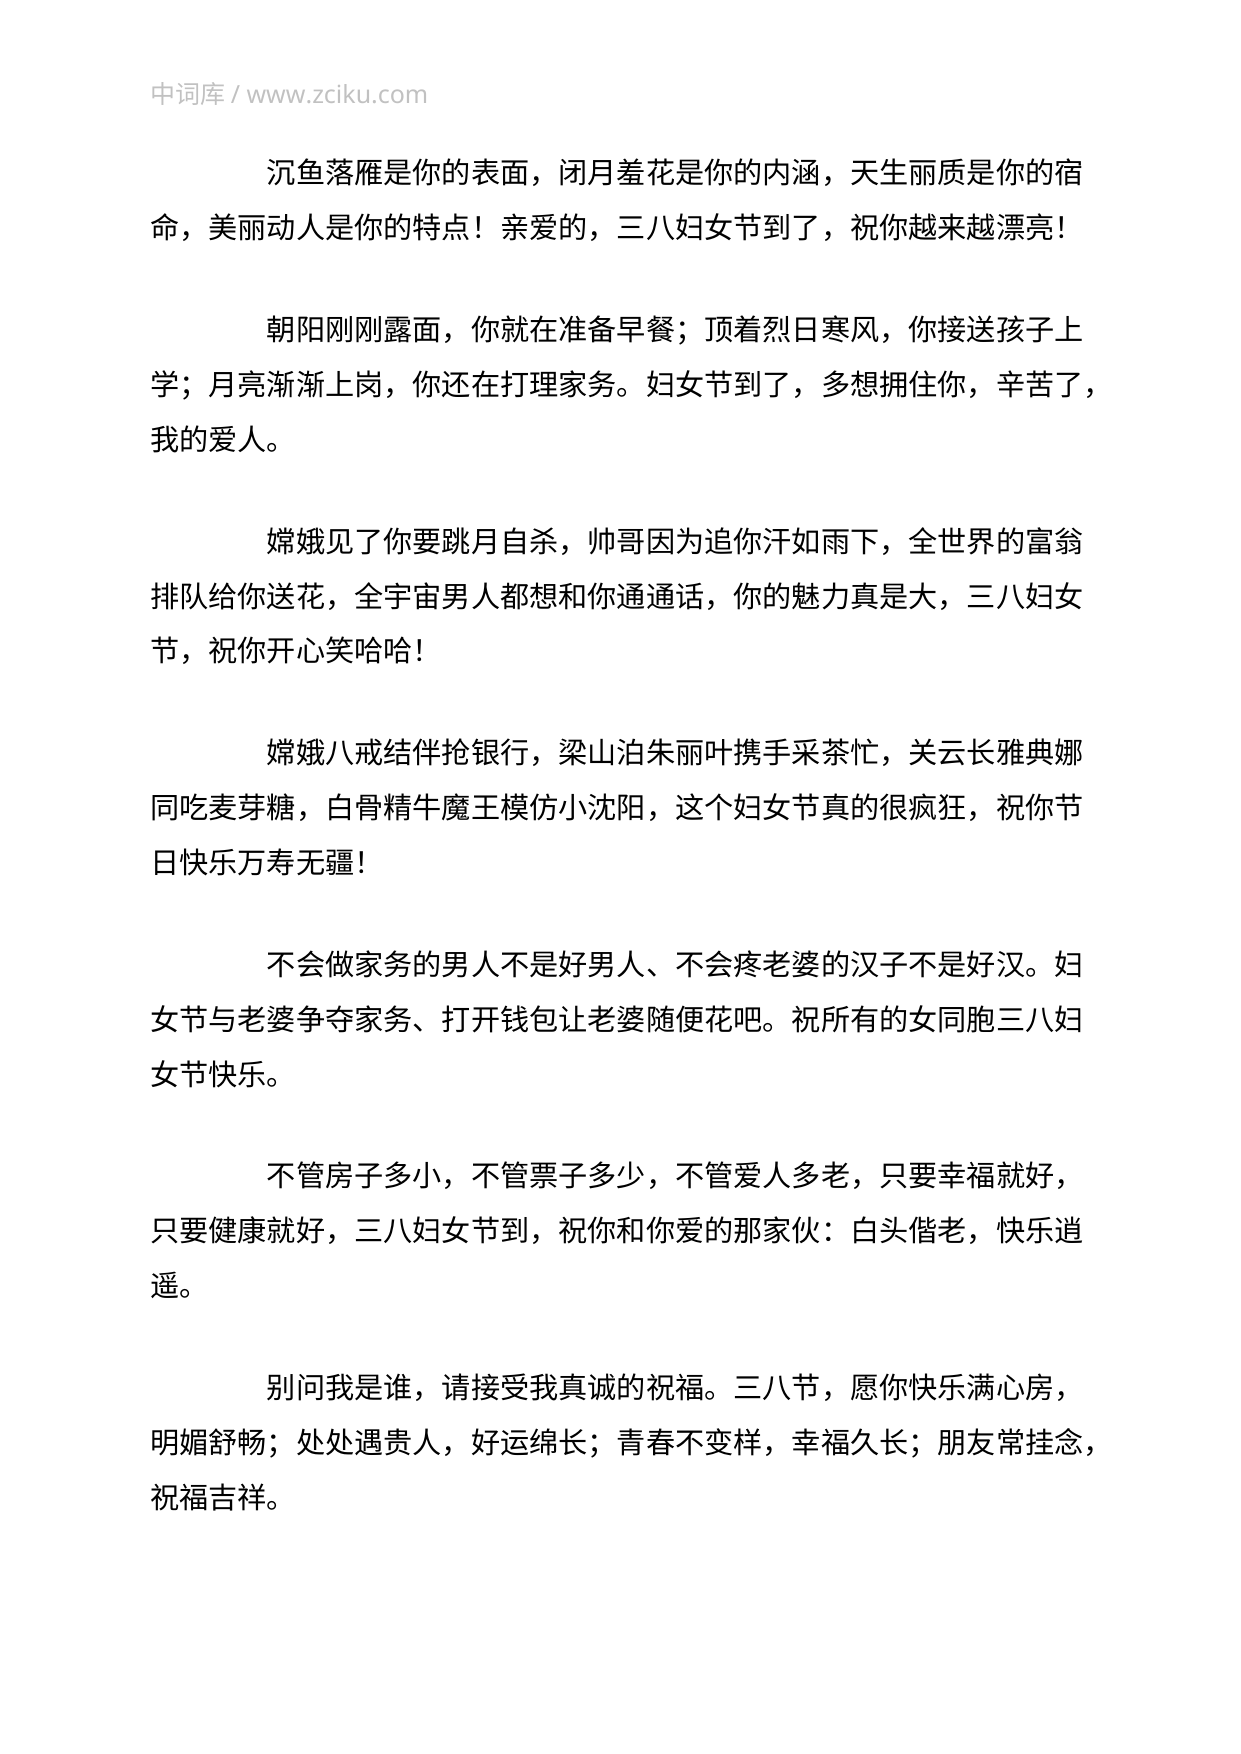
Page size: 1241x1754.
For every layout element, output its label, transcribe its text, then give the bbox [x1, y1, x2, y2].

text 沉鱼落雁是你的表面，闭月羞花是你的内涵，天生丽质是你的宿命，美丽动人是你的特点！亲爱的，三八妇女节到了，祝你越来越漂亮！ [150, 150, 1090, 247]
text 朝阳刚刚露面，你就在准备早餐；顶着烈日寒风，你接送孩子上学；月亮渐渐上岗，你还在打理家务。妇女节到了，多想拥住你，辛苦了，我的爱人。 [150, 307, 1090, 459]
text 不管房子多小，不管票子多少，不管爱人多老，只要幸福就好，只要健康就好，三八妇女节到，祝你和你爱的那家伙：白头偕老，快乐逍遥。 [150, 1153, 1090, 1305]
text 不会做家务的男人不是好男人、不会疼老婆的汉子不是好汉。妇女节与老婆争夺家务、打开钱包让老婆随便花吧。祝所有的女同胞三八妇女节快乐。 [150, 941, 1090, 1093]
text 嫦娥见了你要跳月自杀，帅哥因为追你汗如雨下，全世界的富翁排队给你送花，全宇宙男人都想和你通通话，你的魅力真是大，三八妇女节，祝你开心笑哈哈！ [150, 518, 1090, 670]
text 别问我是谁，请接受我真诚的祝福。三八节，愿你快乐满心房，明媚舒畅；处处遇贵人，好运绵长；青春不变样，幸福久长；朋友常挂念，祝福吉祥。 [150, 1364, 1090, 1517]
text 嫦娥八戒结伴抢银行，梁山泊朱丽叶携手采茶忙，关云长雅典娜同吃麦芽糖，白骨精牛魔王模仿小沈阳，这个妇女节真的很疯狂，祝你节日快乐万寿无疆！ [150, 730, 1090, 882]
